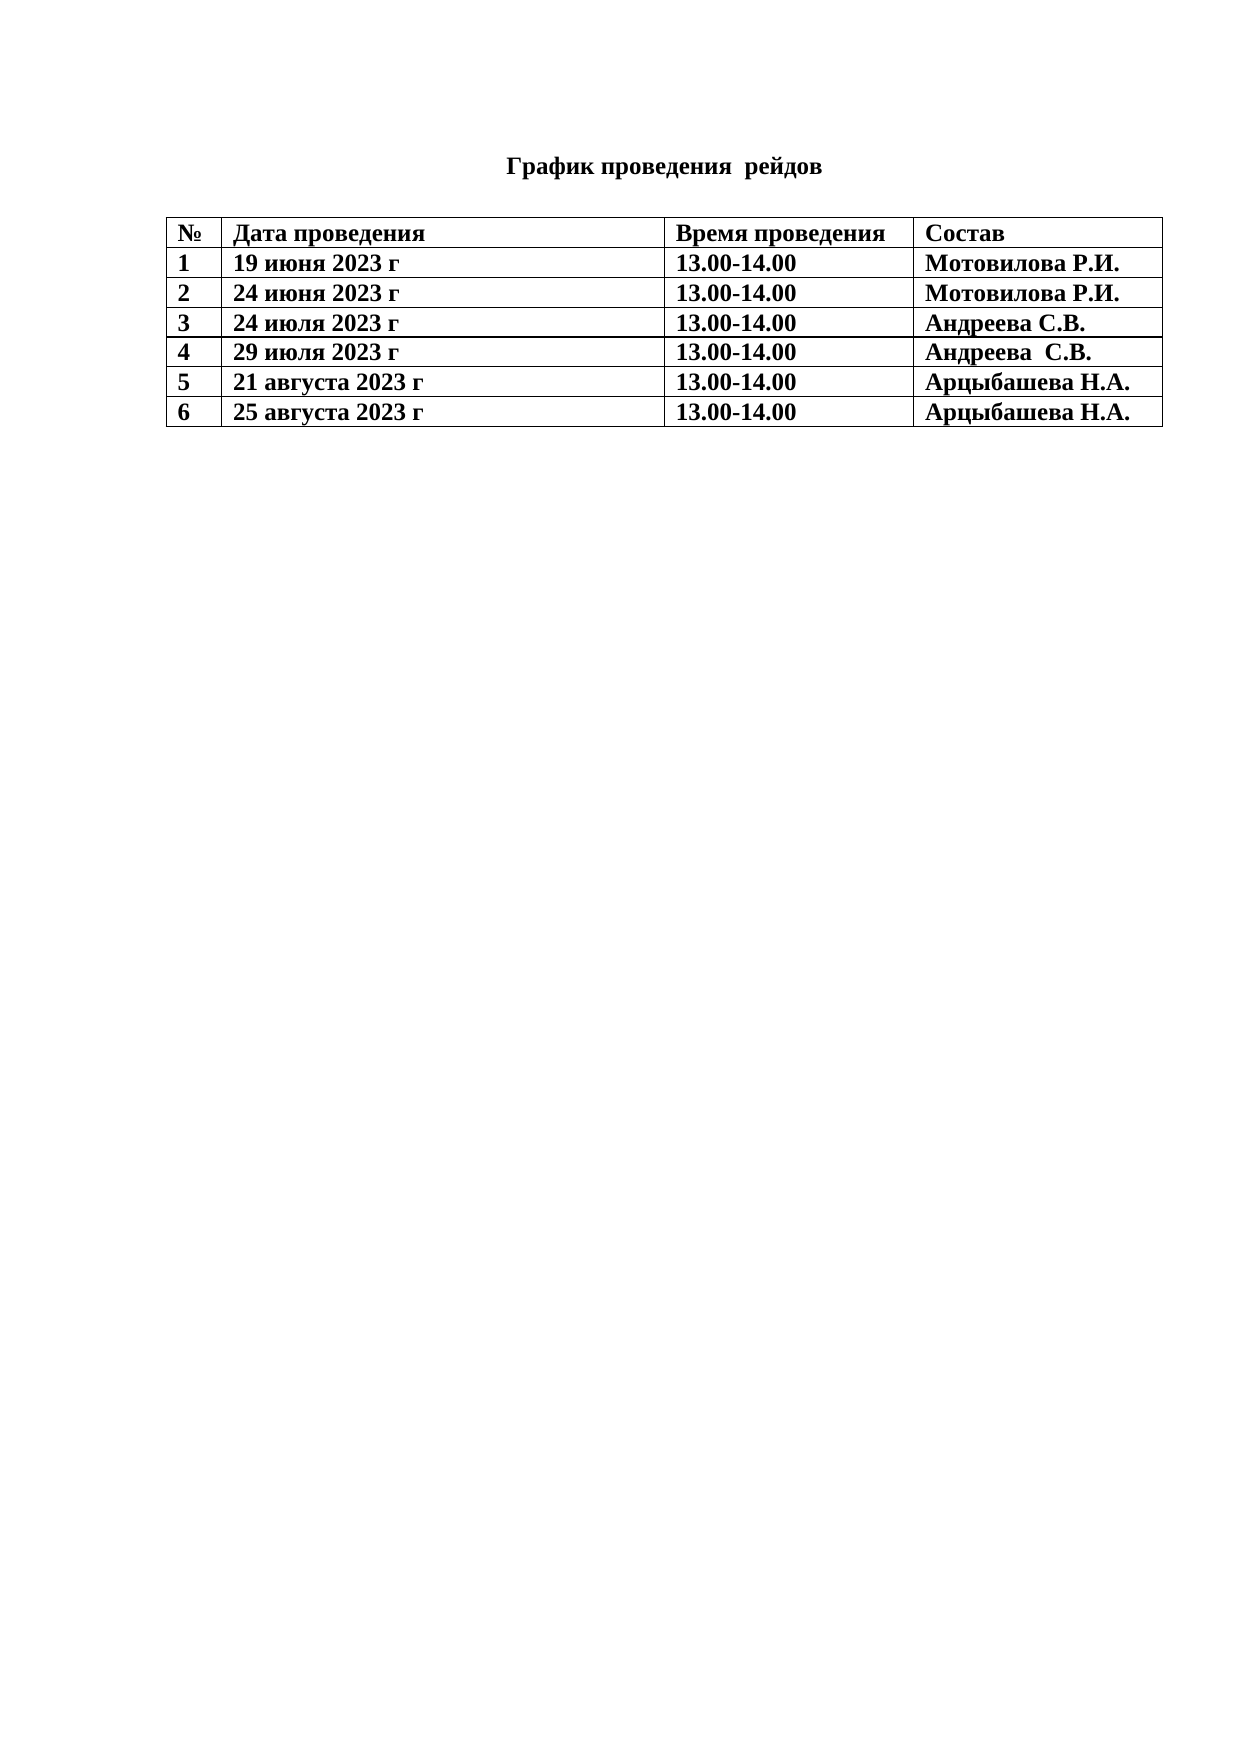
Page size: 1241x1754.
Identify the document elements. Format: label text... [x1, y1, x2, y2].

table_cell 13.00-14.00 [665, 278, 913, 307]
table_cell 1 [167, 248, 221, 277]
table_header № [167, 218, 221, 247]
table_cell 19 июня 2023 г [222, 248, 664, 277]
table_cell Андреева С.В. [914, 338, 1162, 366]
table_cell 13.00-14.00 [665, 367, 913, 396]
table_cell 24 июня 2023 г [222, 278, 664, 307]
table_cell Мотовилова Р.И. [914, 278, 1162, 307]
table_cell 3 [167, 308, 221, 336]
table_header Дата проведения [222, 218, 664, 247]
table_cell 21 августа 2023 г [222, 367, 664, 396]
table_cell 4 [167, 338, 221, 366]
table_cell 29 июля 2023 г [222, 338, 664, 366]
table_cell 24 июля 2023 г [222, 308, 664, 336]
table_cell 13.00-14.00 [665, 248, 913, 277]
table_cell Арцыбашева Н.А. [914, 367, 1162, 396]
table_cell Мотовилова Р.И. [914, 248, 1162, 277]
table_cell 5 [167, 367, 221, 396]
table_header Время проведения [665, 218, 913, 247]
table_cell 13.00-14.00 [665, 397, 913, 426]
table_cell Арцыбашева Н.А. [914, 397, 1162, 426]
table_cell 6 [167, 397, 221, 426]
table_cell 25 августа 2023 г [222, 397, 664, 426]
table_cell 13.00-14.00 [665, 338, 913, 366]
table_header Состав [914, 218, 1162, 247]
table_cell 2 [167, 278, 221, 307]
table_cell 13.00-14.00 [665, 308, 913, 336]
table_cell Андреева С.В. [914, 308, 1162, 336]
text График проведения рейдов [177, 151, 1152, 180]
